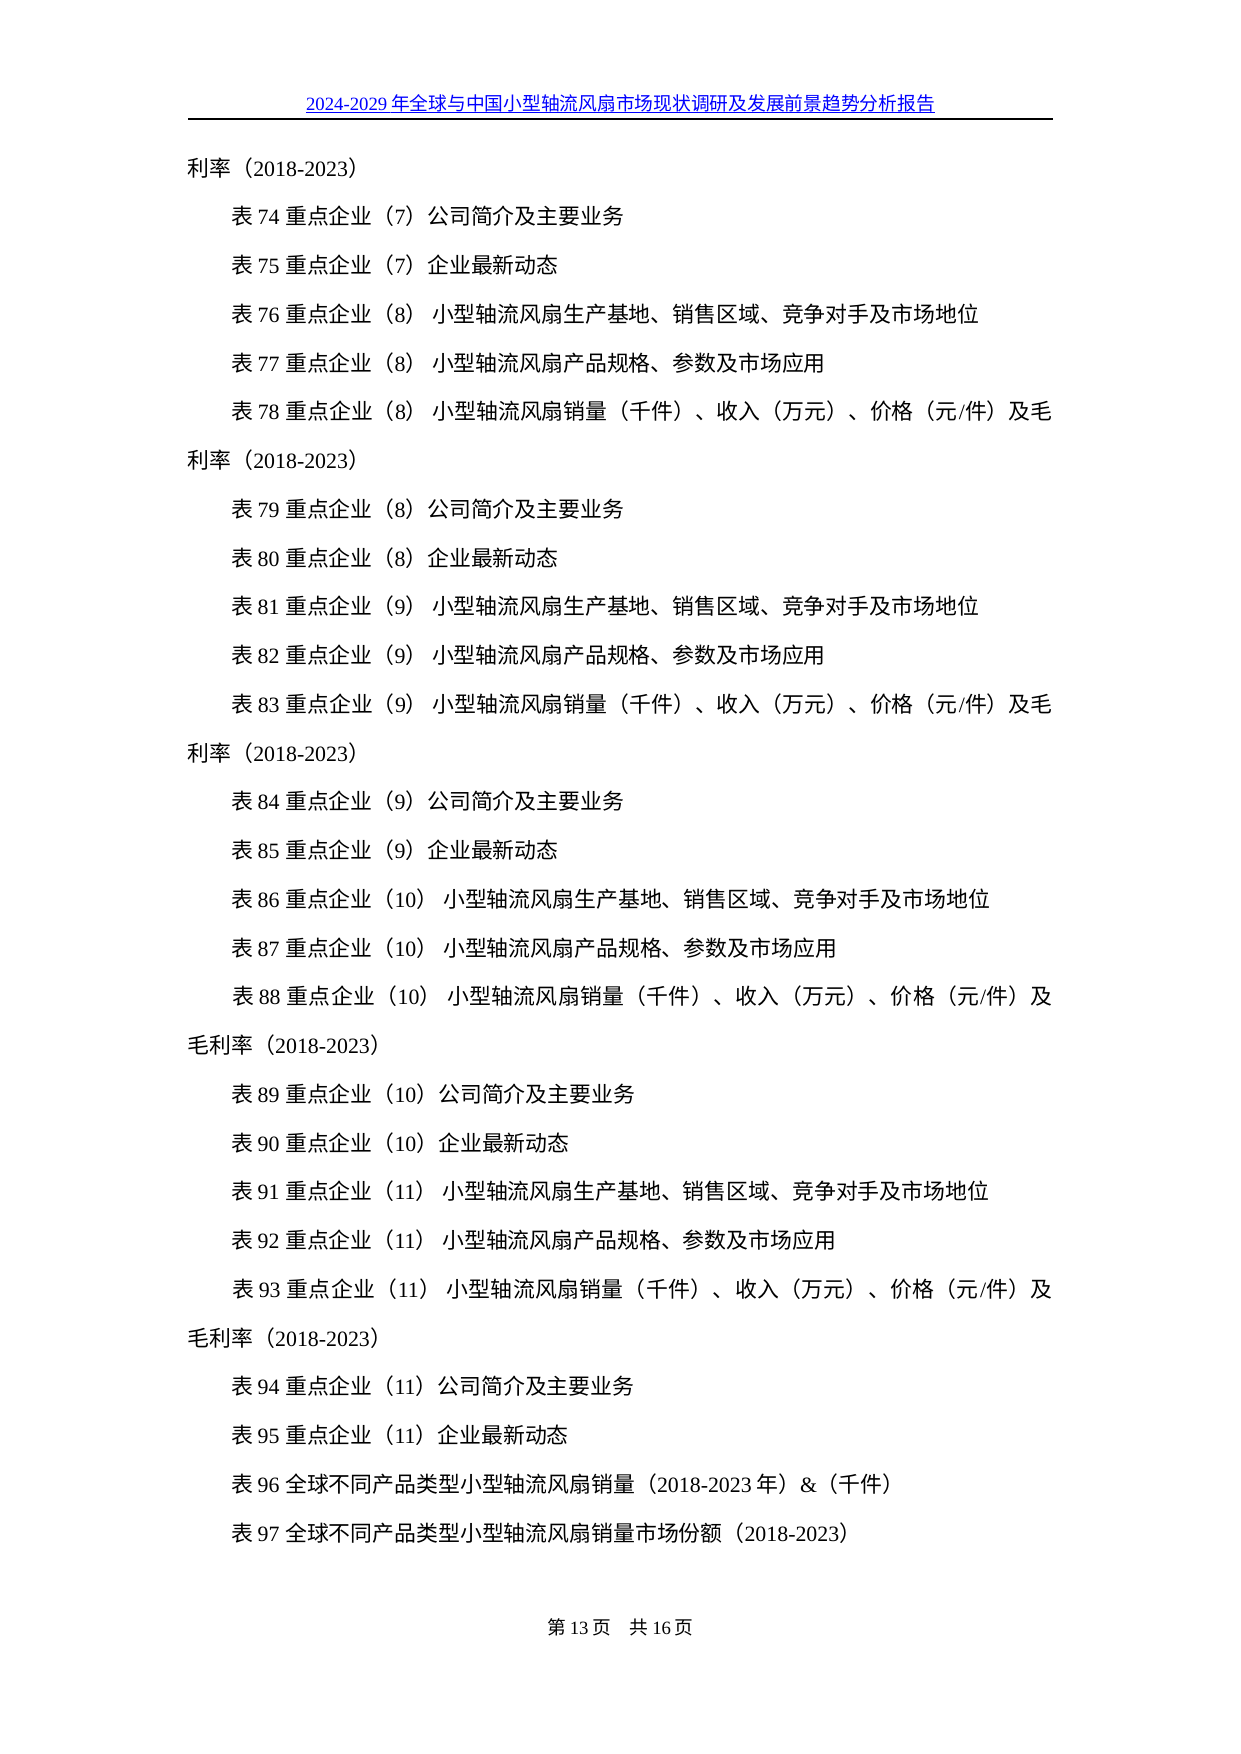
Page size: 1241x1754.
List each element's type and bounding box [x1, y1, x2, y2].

text [187, 150, 1053, 1548]
